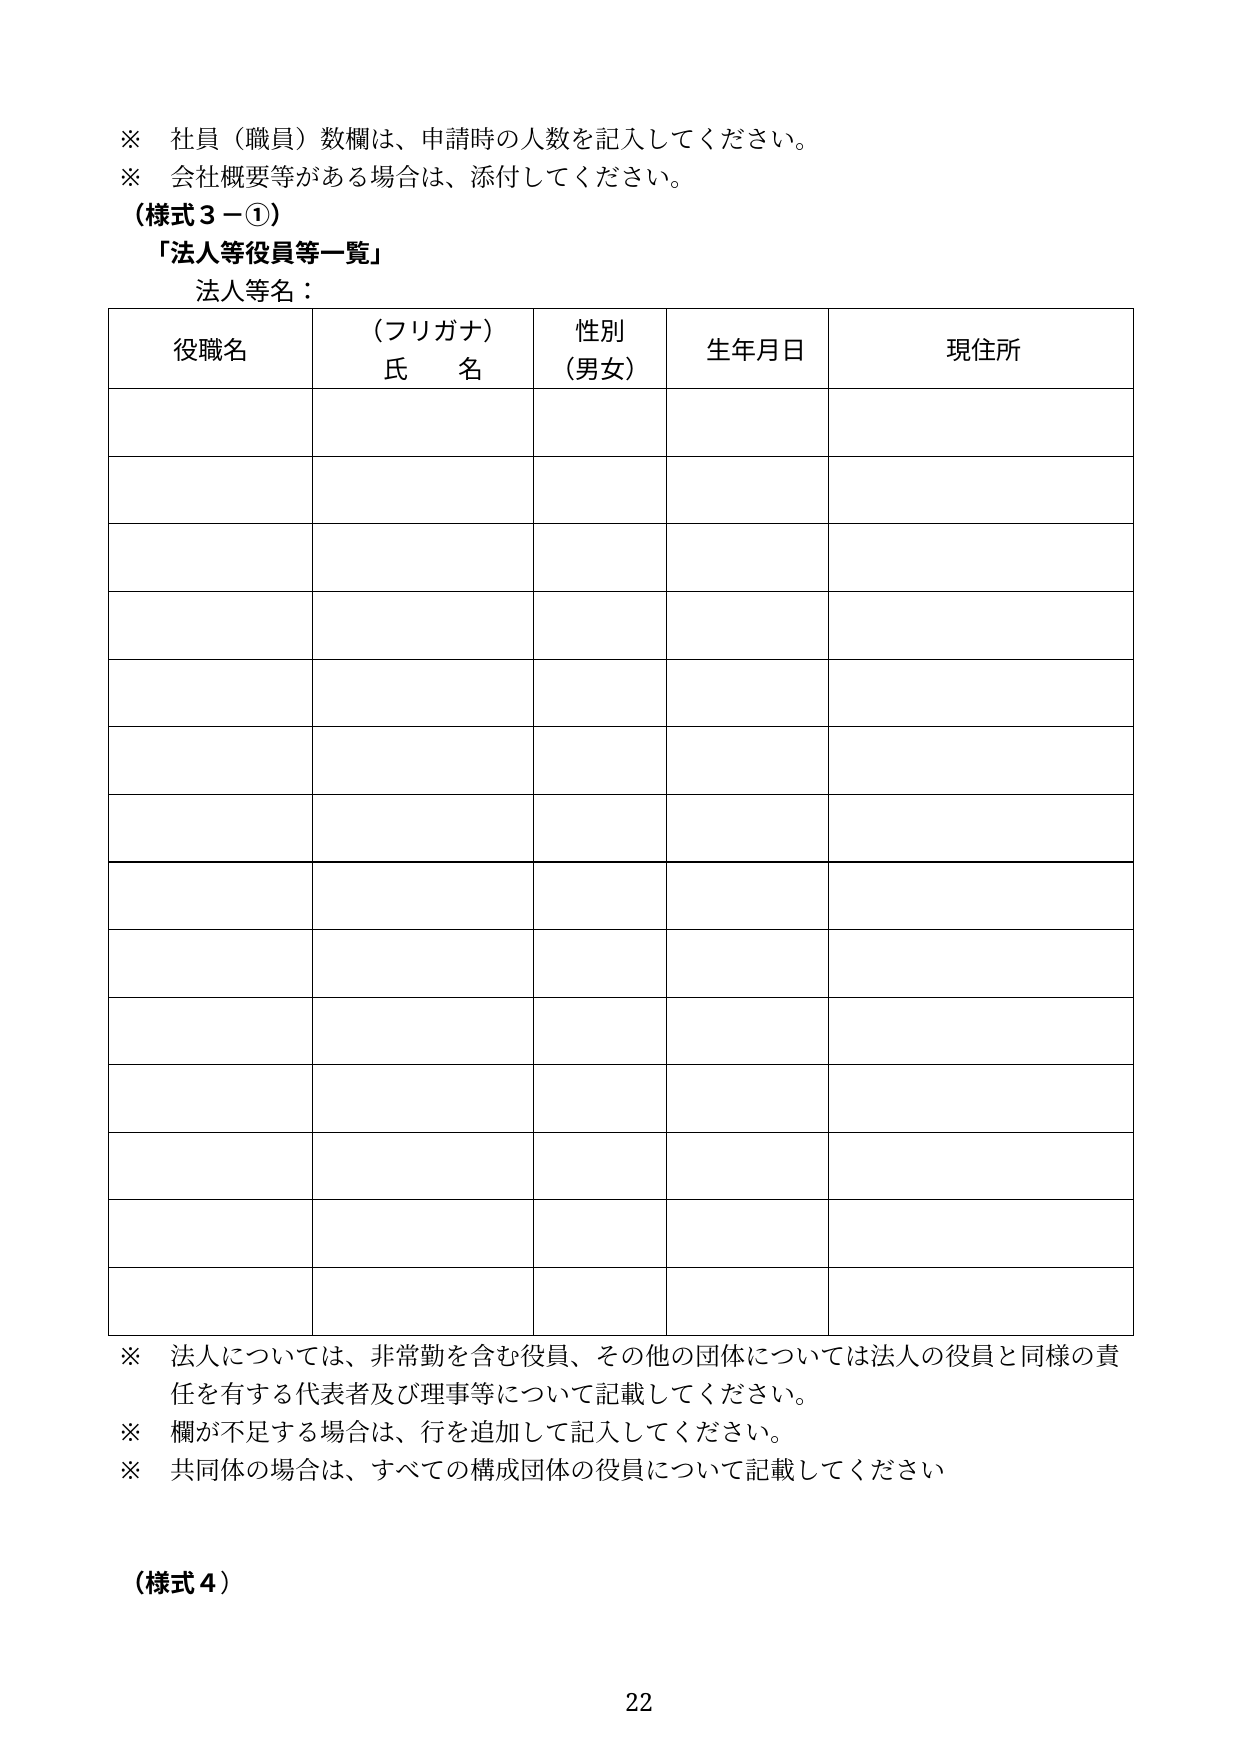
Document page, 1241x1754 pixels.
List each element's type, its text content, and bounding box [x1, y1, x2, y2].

text ※ 共同体の場合は、すべての構成団体の役員について記載してください [120, 1449, 1120, 1487]
table_cell [534, 1133, 666, 1199]
table_header 役職名 [109, 309, 312, 388]
table_cell [829, 998, 1133, 1064]
table_cell [313, 660, 533, 726]
table_cell [313, 389, 533, 456]
table_cell [829, 660, 1133, 726]
table_cell [109, 727, 312, 794]
table_cell [667, 1065, 828, 1132]
table_cell [313, 1065, 533, 1132]
table_cell [829, 524, 1133, 591]
table_cell [829, 795, 1133, 861]
text （様式３－①） [120, 194, 1120, 232]
table_cell [829, 1133, 1133, 1199]
table_cell [109, 389, 312, 456]
text 法人等名： [120, 270, 1120, 308]
table_cell [534, 389, 666, 456]
table_cell [829, 389, 1133, 456]
table_cell [667, 727, 828, 794]
table_cell [534, 457, 666, 523]
table_cell [313, 930, 533, 997]
table_cell [534, 930, 666, 997]
table_cell [667, 1133, 828, 1199]
table_cell [109, 1133, 312, 1199]
table_cell [829, 592, 1133, 658]
table_cell [313, 795, 533, 861]
table_cell [109, 1200, 312, 1267]
table_cell [829, 863, 1133, 929]
table_cell [109, 998, 312, 1064]
table_cell [109, 795, 312, 861]
table_cell [667, 660, 828, 726]
table_cell [313, 1268, 533, 1334]
table_cell [109, 524, 312, 591]
table_cell [829, 930, 1133, 997]
table_cell [313, 524, 533, 591]
table_cell [313, 727, 533, 794]
table_cell [829, 1065, 1133, 1132]
table_cell [109, 1065, 312, 1132]
table_cell [667, 592, 828, 658]
text ※ 会社概要等がある場合は、添付してください。 [120, 157, 1120, 194]
table_cell [534, 727, 666, 794]
table_cell [667, 524, 828, 591]
table_cell [313, 863, 533, 929]
table_cell [667, 863, 828, 929]
table_cell [109, 863, 312, 929]
table_cell [667, 389, 828, 456]
table_header 生年月日 [667, 309, 828, 388]
table_cell [109, 1268, 312, 1334]
table_cell [313, 592, 533, 658]
table_cell [667, 930, 828, 997]
table_cell [667, 998, 828, 1064]
table_cell [534, 795, 666, 861]
table_cell [109, 660, 312, 726]
table_header （フリガナ） 氏 名 [313, 309, 533, 388]
table_cell [109, 930, 312, 997]
table_cell [534, 863, 666, 929]
table_cell [534, 1200, 666, 1267]
table_cell [829, 727, 1133, 794]
table_cell [667, 457, 828, 523]
table_cell [534, 1065, 666, 1132]
table_cell [313, 457, 533, 523]
table_cell [534, 592, 666, 658]
table_header 性別 （男女） [534, 309, 666, 388]
table_cell [313, 1133, 533, 1199]
text ※ 法人については、非常勤を含む役員、その他の団体については法人の役員と同様の責任を有する代表者及び理事等について記載してください。 [120, 1336, 1120, 1411]
text 「法人等役員等一覧」 [120, 232, 1120, 270]
table_cell [313, 998, 533, 1064]
table_cell [667, 795, 828, 861]
table_cell [667, 1200, 828, 1267]
text ※ 社員（職員）数欄は、申請時の人数を記入してください。 [120, 119, 1120, 157]
table_cell [534, 998, 666, 1064]
text （様式４） [120, 1563, 1120, 1601]
table_cell [534, 524, 666, 591]
table_cell [109, 457, 312, 523]
table_cell [534, 660, 666, 726]
table_cell [313, 1200, 533, 1267]
table_cell [829, 1200, 1133, 1267]
table_cell [829, 1268, 1133, 1334]
table_header 現住所 [829, 309, 1133, 388]
table_cell [829, 457, 1133, 523]
text ※ 欄が不足する場合は、行を追加して記入してください。 [120, 1411, 1120, 1449]
table_cell [109, 592, 312, 658]
table_cell [667, 1268, 828, 1334]
table_cell [534, 1268, 666, 1334]
